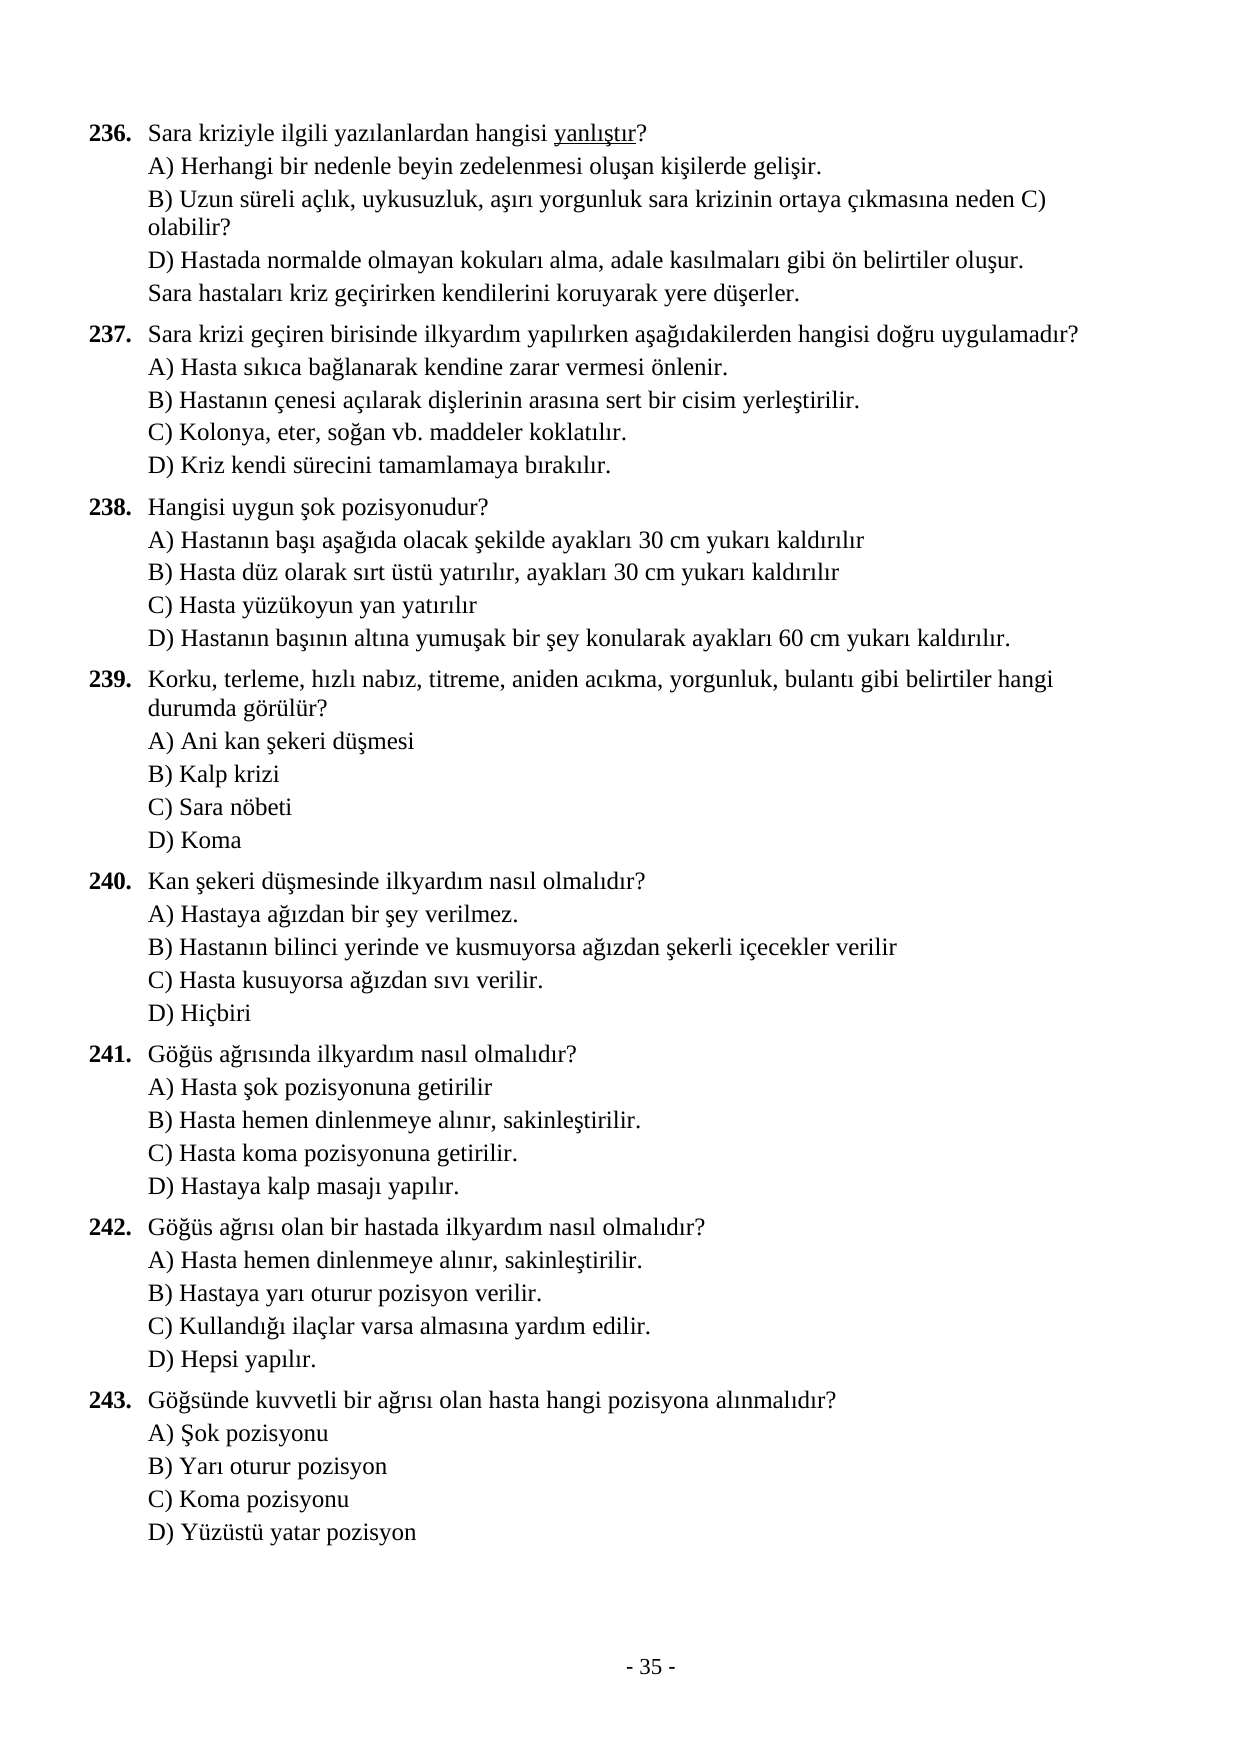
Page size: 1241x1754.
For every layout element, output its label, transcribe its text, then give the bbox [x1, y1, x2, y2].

list Uzun süreli açlık, uykusuzluk, aşırı yorgunluk sara krizinin ortaya çıkmasına neden C) olabilir? [148, 184, 1047, 241]
list Ani kan şekeri düşmesi [148, 726, 1163, 755]
list Korku, terleme, hızlı nabız, titreme, aniden acıkma, yorgunluk, bulantı gibi belirtiler hangi durumda görülür? [88, 664, 1054, 722]
list Şok pozisyonu [148, 1418, 1163, 1447]
list Hasta hemen dinlenmeye alınır, sakinleştirilir. [148, 1245, 1163, 1274]
list Yarı oturur pozisyon [148, 1451, 1163, 1479]
list Sara nöbeti [148, 792, 1163, 821]
list Hastanın bilinci yerinde ve kusmuyorsa ağızdan şekerli içecekler verilir [148, 932, 1163, 961]
list Sara kriziyle ilgili yazılanlardan hangisi yanlıştır? [88, 118, 1163, 147]
list Hangisi uygun şok pozisyonudur? [88, 492, 1163, 520]
list Hasta şok pozisyonuna getirilir [148, 1072, 1163, 1101]
list Kan şekeri düşmesinde ilkyardım nasıl olmalıdır? [88, 866, 1163, 895]
list Hasta sıkıca bağlanarak kendine zarar vermesi önlenir. [148, 352, 1163, 381]
list Sara krizi geçiren birisinde ilkyardım yapılırken aşağıdakilerden hangisi doğru uygulamadır? [88, 319, 1163, 347]
list Hastanın çenesi açılarak dişlerinin arasına sert bir cisim yerleştirilir. [148, 385, 1163, 413]
list Yüzüstü yatar pozisyon [148, 1517, 1163, 1546]
list Kolonya, eter, soğan vb. maddeler koklatılır. [148, 417, 1163, 446]
text D) Hastada normalde olmayan kokuları alma, adale kasılmaları gibi ön belirtiler oluşur. Sara hastaları kriz geçirirken kendilerini koruyarak yere düşerler. [148, 245, 1026, 307]
list Koma [148, 825, 1163, 854]
list Hasta kusuyorsa ağızdan sıvı verilir. [148, 965, 1163, 994]
list Kalp krizi [148, 759, 1163, 788]
list Göğsünde kuvvetli bir ağrısı olan hasta hangi pozisyona alınmalıdır? [88, 1385, 1163, 1414]
list Kullandığı ilaçlar varsa almasına yardım edilir. [148, 1311, 1163, 1339]
list Hastanın başının altına yumuşak bir şey konularak ayakları 60 cm yukarı kaldırılır. [148, 623, 1163, 652]
list Kriz kendi sürecini tamamlamaya bırakılır. [148, 450, 1163, 479]
list Hastanın başı aşağıda olacak şekilde ayakları 30 cm yukarı kaldırılır [148, 525, 1163, 553]
list Hasta düz olarak sırt üstü yatırılır, ayakları 30 cm yukarı kaldırılır [148, 557, 1163, 586]
list Göğüs ağrısı olan bir hastada ilkyardım nasıl olmalıdır? [88, 1212, 1163, 1241]
list Hepsi yapılır. [148, 1344, 1163, 1373]
list Hasta koma pozisyonuna getirilir. [148, 1138, 1163, 1167]
list Hastaya yarı oturur pozisyon verilir. [148, 1278, 1163, 1307]
list Koma pozisyonu [148, 1484, 1163, 1513]
list Hasta yüzükoyun yan yatırılır [148, 590, 1163, 619]
list Göğüs ağrısında ilkyardım nasıl olmalıdır? [88, 1039, 1163, 1068]
list Hasta hemen dinlenmeye alınır, sakinleştirilir. [148, 1105, 1163, 1134]
list Hastaya kalp masajı yapılır. [148, 1171, 1163, 1199]
list Hastaya ağızdan bir şey verilmez. [148, 899, 1163, 928]
list Hiçbiri [148, 998, 1163, 1027]
list Herhangi bir nedenle beyin zedelenmesi oluşan kişilerde gelişir. [148, 151, 1163, 179]
